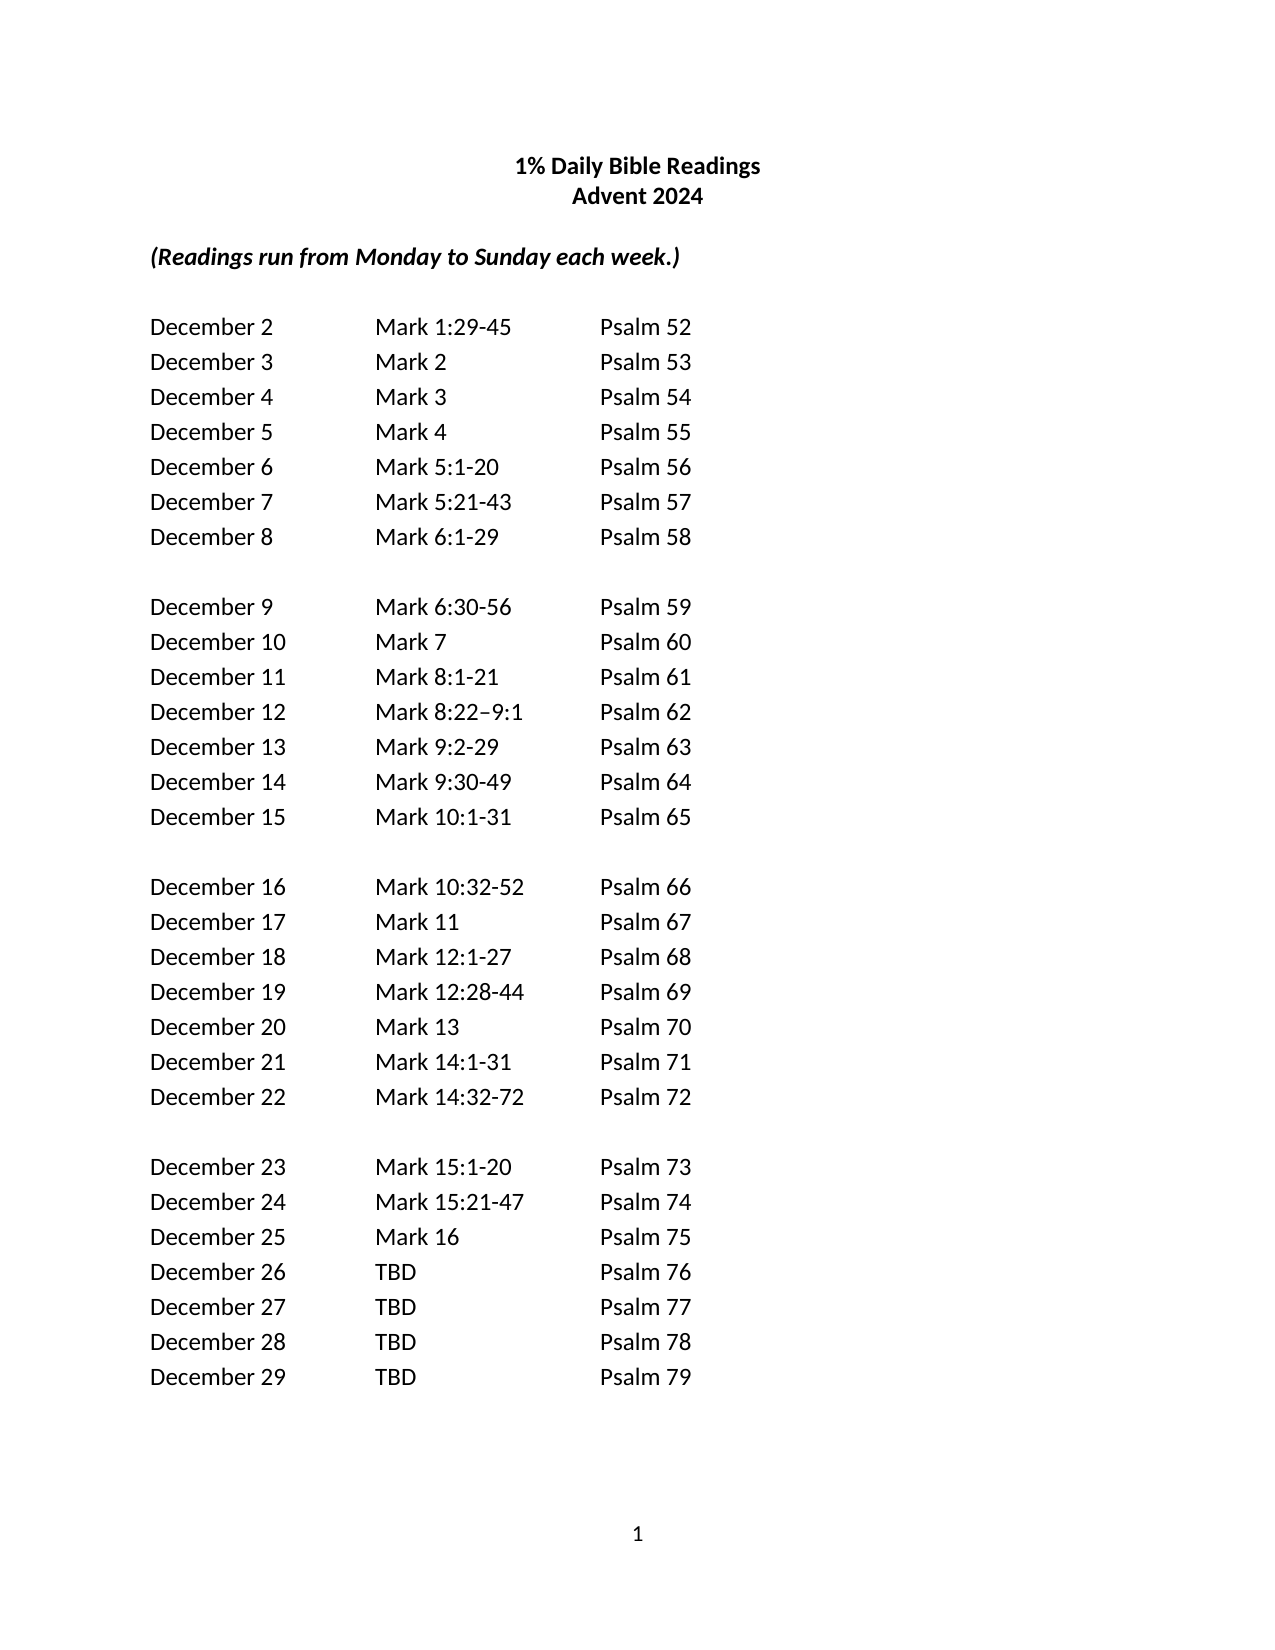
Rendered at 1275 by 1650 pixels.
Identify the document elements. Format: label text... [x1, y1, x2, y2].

text December 16 Mark 10:32-52 Psalm 66 [150, 872, 1125, 902]
text Advent 2024 [150, 181, 1125, 211]
text December 15 Mark 10:1-31 Psalm 65 [150, 802, 1125, 832]
text December 20 Mark 13 Psalm 70 [150, 1012, 1125, 1042]
text December 12 Mark 8:22–9:1 Psalm 62 [150, 697, 1125, 727]
text 1% Daily Bible Readings [150, 150, 1125, 181]
text December 11 Mark 8:1-21 Psalm 61 [150, 662, 1125, 692]
text December 2 Mark 1:29-45 Psalm 52 [150, 312, 1125, 342]
text December 4 Mark 3 Psalm 54 [150, 382, 1125, 412]
text December 13 Mark 9:2-29 Psalm 63 [150, 732, 1125, 762]
text December 24 Mark 15:21-47 Psalm 74 [150, 1187, 1125, 1217]
text December 8 Mark 6:1-29 Psalm 58 [150, 522, 1125, 552]
text December 17 Mark 11 Psalm 67 [150, 907, 1125, 937]
text December 7 Mark 5:21-43 Psalm 57 [150, 487, 1125, 517]
text (Readings run from Monday to Sunday each week.) [150, 242, 1125, 272]
text December 3 Mark 2 Psalm 53 [150, 347, 1125, 377]
text December 19 Mark 12:28-44 Psalm 69 [150, 977, 1125, 1007]
text December 18 Mark 12:1-27 Psalm 68 [150, 942, 1125, 972]
text December 27 TBD Psalm 77 [150, 1292, 1125, 1322]
text December 6 Mark 5:1-20 Psalm 56 [150, 452, 1125, 482]
text December 29 TBD Psalm 79 [150, 1362, 1125, 1392]
text December 26 TBD Psalm 76 [150, 1257, 1125, 1287]
text December 28 TBD Psalm 78 [150, 1327, 1125, 1357]
text December 9 Mark 6:30-56 Psalm 59 [150, 592, 1125, 622]
text December 25 Mark 16 Psalm 75 [150, 1222, 1125, 1252]
text December 5 Mark 4 Psalm 55 [150, 417, 1125, 447]
text December 21 Mark 14:1-31 Psalm 71 [150, 1047, 1125, 1077]
text December 14 Mark 9:30-49 Psalm 64 [150, 767, 1125, 797]
text December 22 Mark 14:32-72 Psalm 72 [150, 1082, 1125, 1112]
text December 23 Mark 15:1-20 Psalm 73 [150, 1152, 1125, 1182]
text December 10 Mark 7 Psalm 60 [150, 627, 1125, 657]
